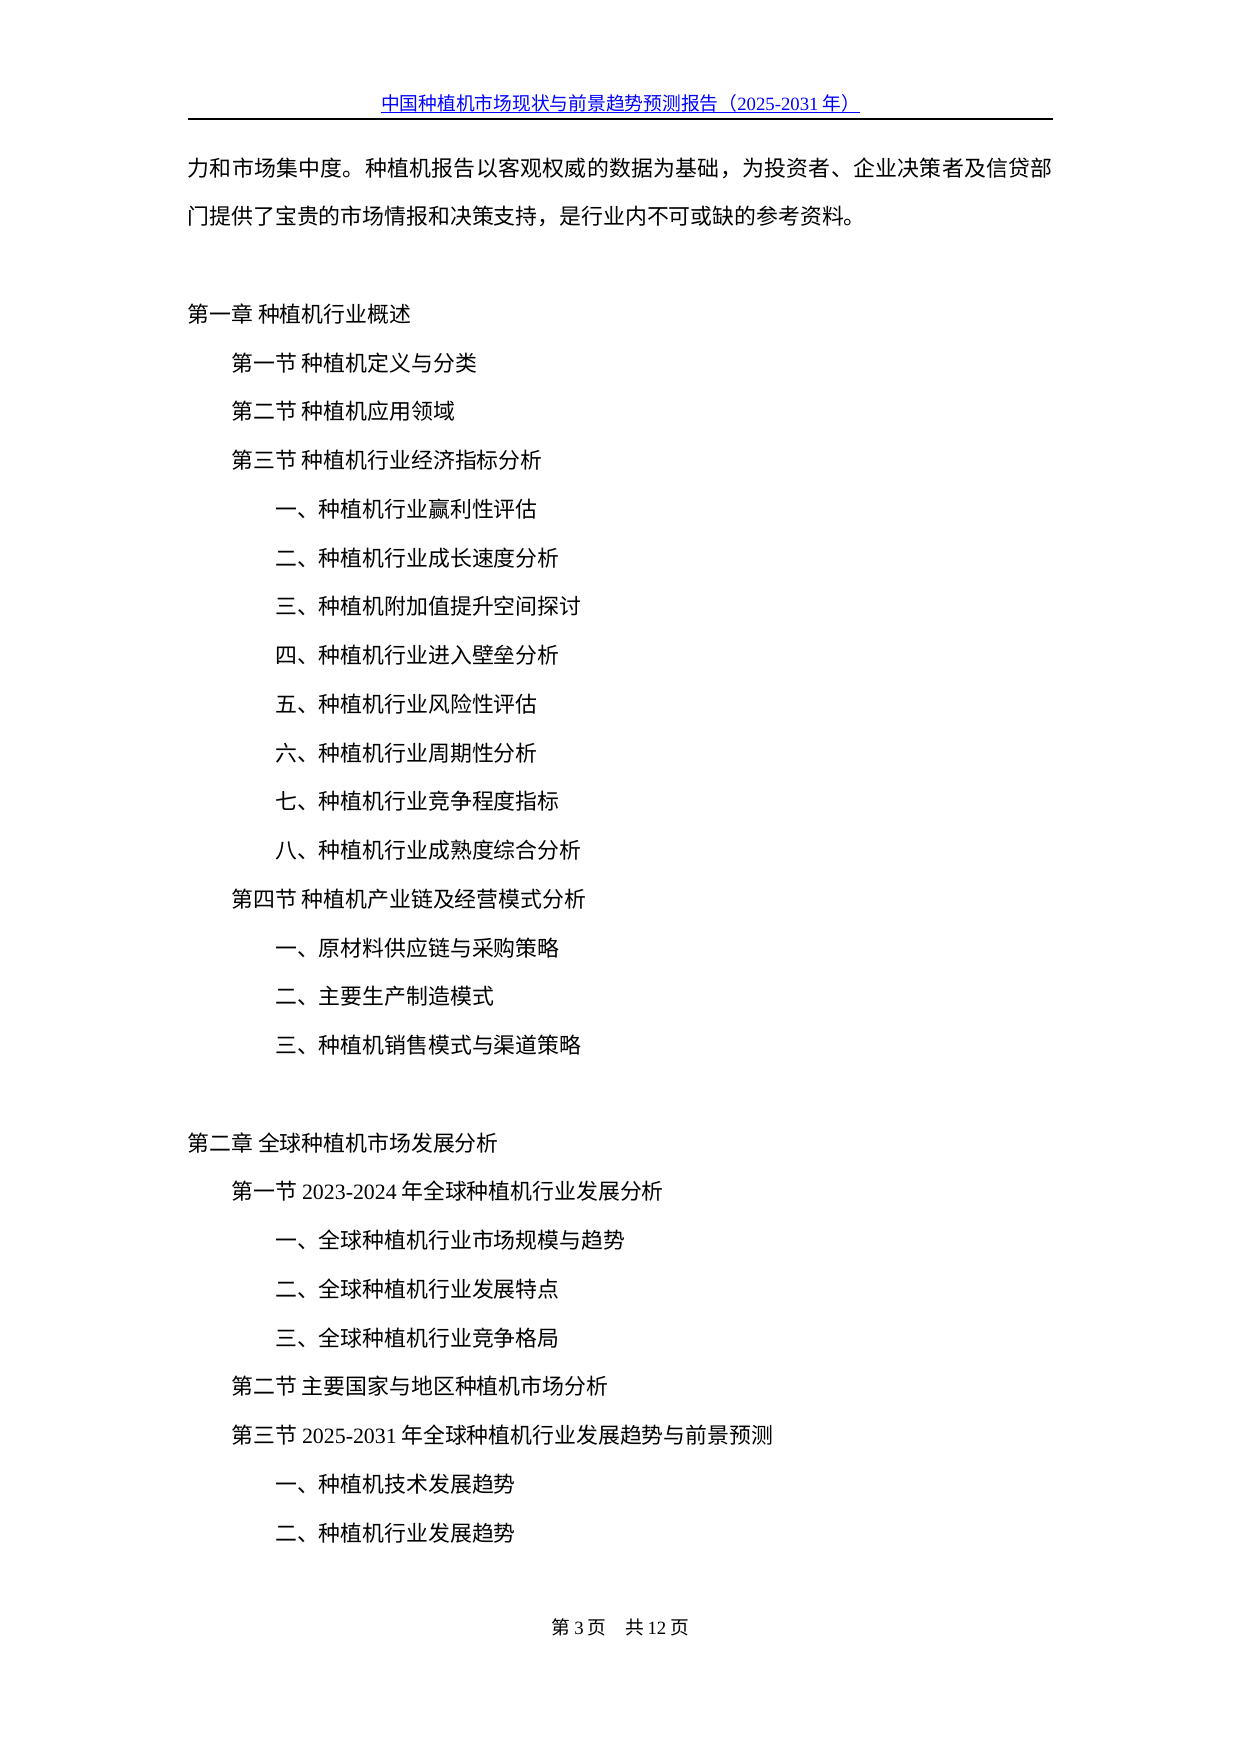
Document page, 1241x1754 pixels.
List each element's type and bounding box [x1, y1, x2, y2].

text [187, 150, 1053, 1548]
